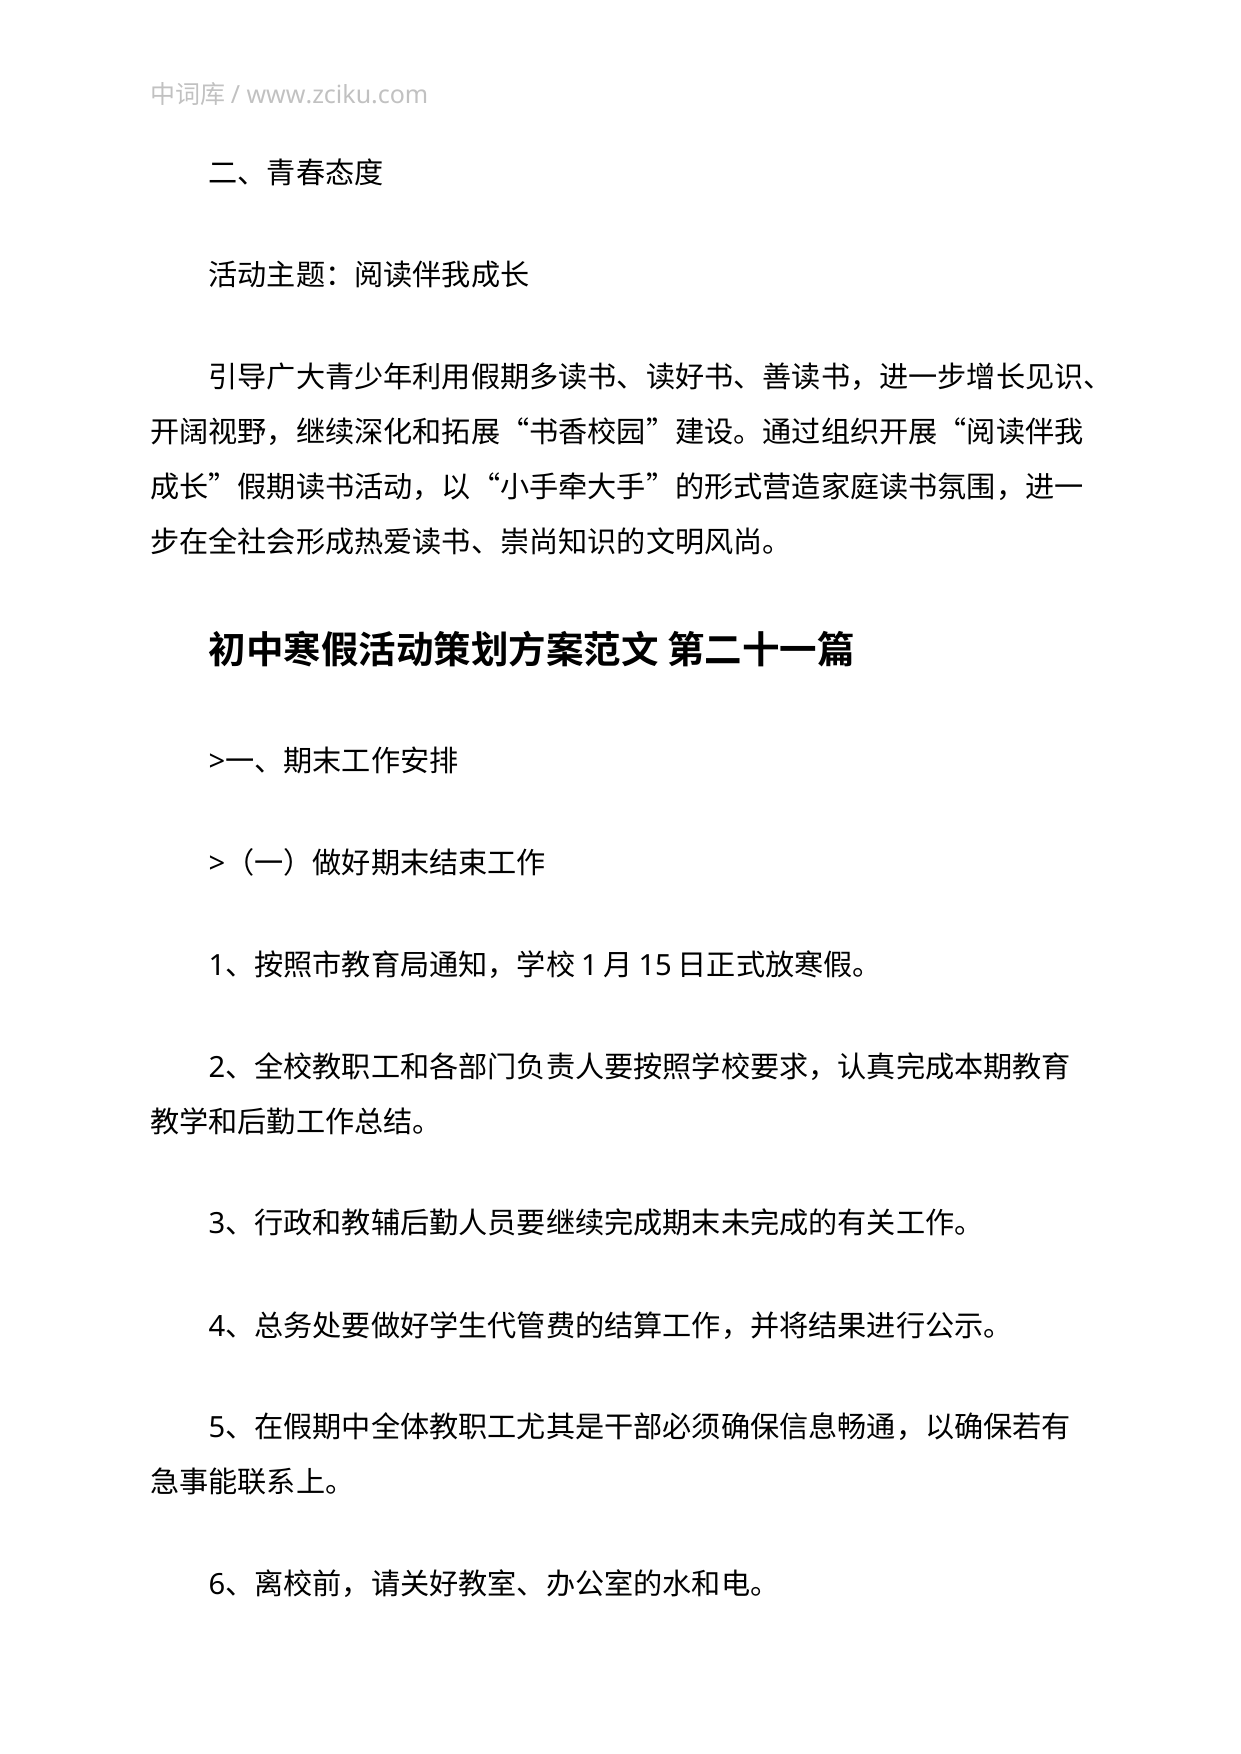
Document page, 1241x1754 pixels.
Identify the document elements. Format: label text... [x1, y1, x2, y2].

text 2、全校教职工和各部门负责人要按照学校要求，认真完成本期教育教学和后勤工作总结。 [150, 1043, 1090, 1141]
text 初中寒假活动策划方案范文 第二十一篇 [150, 620, 1090, 674]
text >一、期末工作安排 [150, 737, 1090, 780]
text 二、青春态度 [150, 150, 1090, 192]
text 5、在假期中全体教职工尤其是干部必须确保信息畅通，以确保若有急事能联系上。 [150, 1404, 1090, 1501]
text 3、行政和教辅后勤人员要继续完成期末未完成的有关工作。 [150, 1200, 1090, 1242]
text 1、按照市教育局通知，学校1月15日正式放寒假。 [150, 941, 1090, 984]
text >（一）做好期末结束工作 [150, 839, 1090, 882]
text 6、离校前，请关好教室、办公室的水和电。 [150, 1561, 1090, 1603]
text 4、总务处要做好学生代管费的结算工作，并将结果进行公示。 [150, 1302, 1090, 1344]
text 活动主题：阅读伴我成长 [150, 252, 1090, 294]
text 引导广大青少年利用假期多读书、读好书、善读书，进一步增长见识、开阔视野，继续深化和拓展“书香校园”建设。通过组织开展“阅读伴我成长”假期读书活动，以“小手牵大手”的形式营造家庭读书氛围，进一步在全社会形成热爱读书、崇尚知识的文明风尚。 [150, 353, 1090, 561]
